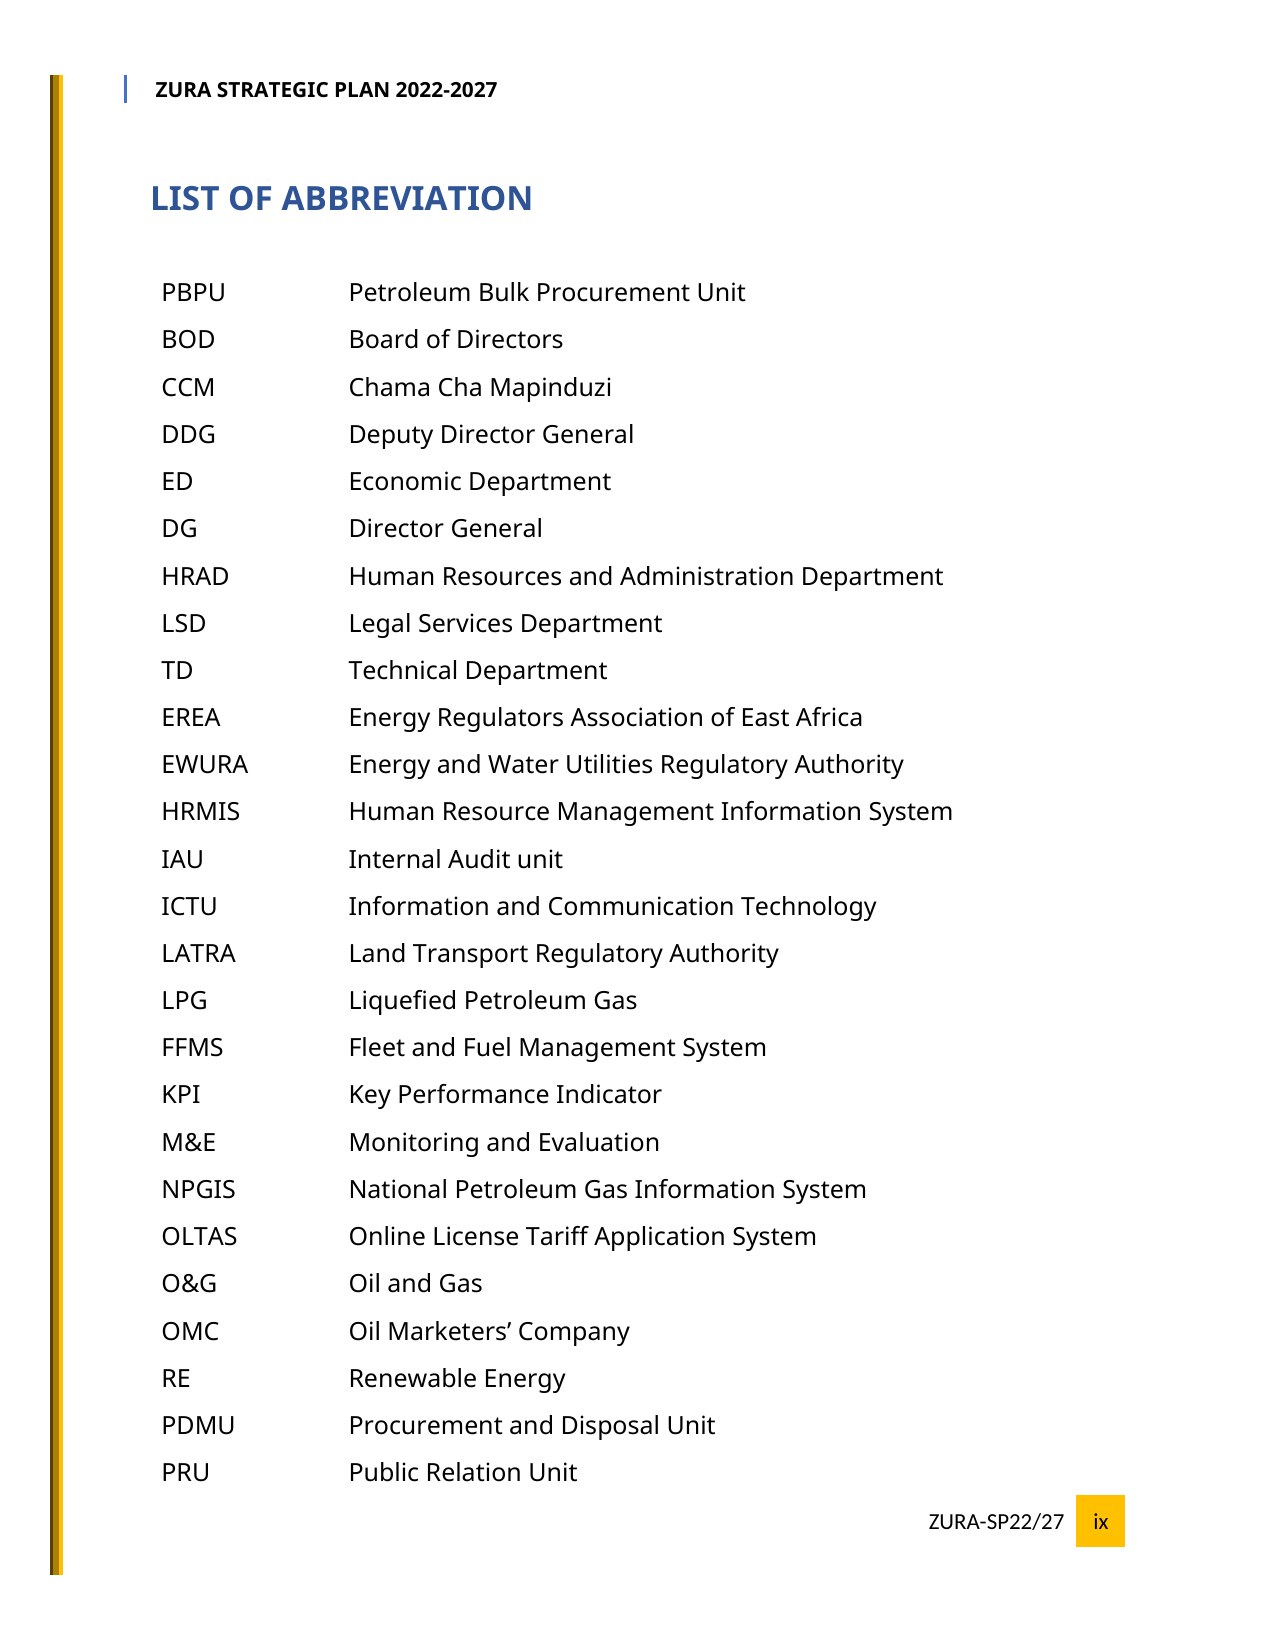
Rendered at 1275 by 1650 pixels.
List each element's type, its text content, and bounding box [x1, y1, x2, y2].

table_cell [337, 1455, 1124, 1489]
table_cell Board of Directors [337, 322, 1124, 369]
table_cell Deputy Director General [337, 417, 1124, 464]
table_cell LPG [150, 983, 337, 1030]
table_cell RE [150, 1360, 337, 1407]
table_cell PRU [150, 1455, 337, 1489]
table_cell O&G [150, 1266, 337, 1313]
table_header Petroleum Bulk Procurement Unit [337, 275, 1124, 322]
table_cell EWURA [150, 747, 337, 794]
subtitle LIST OF ABBREVIATION [150, 175, 1125, 220]
table_cell KPI [150, 1077, 337, 1124]
table_cell Land Transport Regulatory Authority [337, 936, 1124, 983]
table_cell Technical Department [337, 653, 1124, 700]
table_cell Human Resource Management Information System [337, 794, 1124, 841]
table_header PBPU [150, 275, 337, 322]
table_cell Human Resources and Administration Department [337, 558, 1124, 605]
table_cell Online License Tariff Application System [337, 1219, 1124, 1266]
table_cell CCM [150, 369, 337, 417]
table_cell TD [150, 653, 337, 700]
table_cell NPGIS [150, 1172, 337, 1219]
table_cell HRAD [150, 558, 337, 605]
table_cell LSD [150, 605, 337, 652]
table_cell ED [150, 464, 337, 511]
table_cell EREA [150, 700, 337, 747]
table_cell LATRA [150, 936, 337, 983]
table_cell ICTU [150, 889, 337, 936]
table_cell Fleet and Fuel Management System [337, 1030, 1124, 1077]
table_cell National Petroleum Gas Information System [337, 1172, 1124, 1219]
table_cell Oil and Gas [337, 1266, 1124, 1313]
table_cell OMC [150, 1313, 337, 1360]
table_cell Director General [337, 511, 1124, 558]
table_cell Economic Department [337, 464, 1124, 511]
table_cell Information and Communication Technology [337, 889, 1124, 936]
table_cell Energy and Water Utilities Regulatory Authority [337, 747, 1124, 794]
table_cell Liquefied Petroleum Gas [337, 983, 1124, 1030]
table_cell Procurement and Disposal Unit [337, 1408, 1124, 1455]
table_cell BOD [150, 322, 337, 369]
table_cell Chama Cha Mapinduzi [337, 369, 1124, 417]
table_cell Renewable Energy [337, 1360, 1124, 1407]
table_cell OLTAS [150, 1219, 337, 1266]
table_cell M&E [150, 1124, 337, 1172]
table_cell FFMS [150, 1030, 337, 1077]
table_cell Key Performance Indicator [337, 1077, 1124, 1124]
table_cell PDMU [150, 1408, 337, 1455]
table_cell DDG [150, 417, 337, 464]
table_cell Energy Regulators Association of East Africa [337, 700, 1124, 747]
table_cell Internal Audit unit [337, 841, 1124, 888]
table_cell Oil Marketers’ Company [337, 1313, 1124, 1360]
table_cell HRMIS [150, 794, 337, 841]
table_cell Monitoring and Evaluation [337, 1124, 1124, 1172]
table_cell IAU [150, 841, 337, 888]
table_cell DG [150, 511, 337, 558]
table_cell Legal Services Department [337, 605, 1124, 652]
